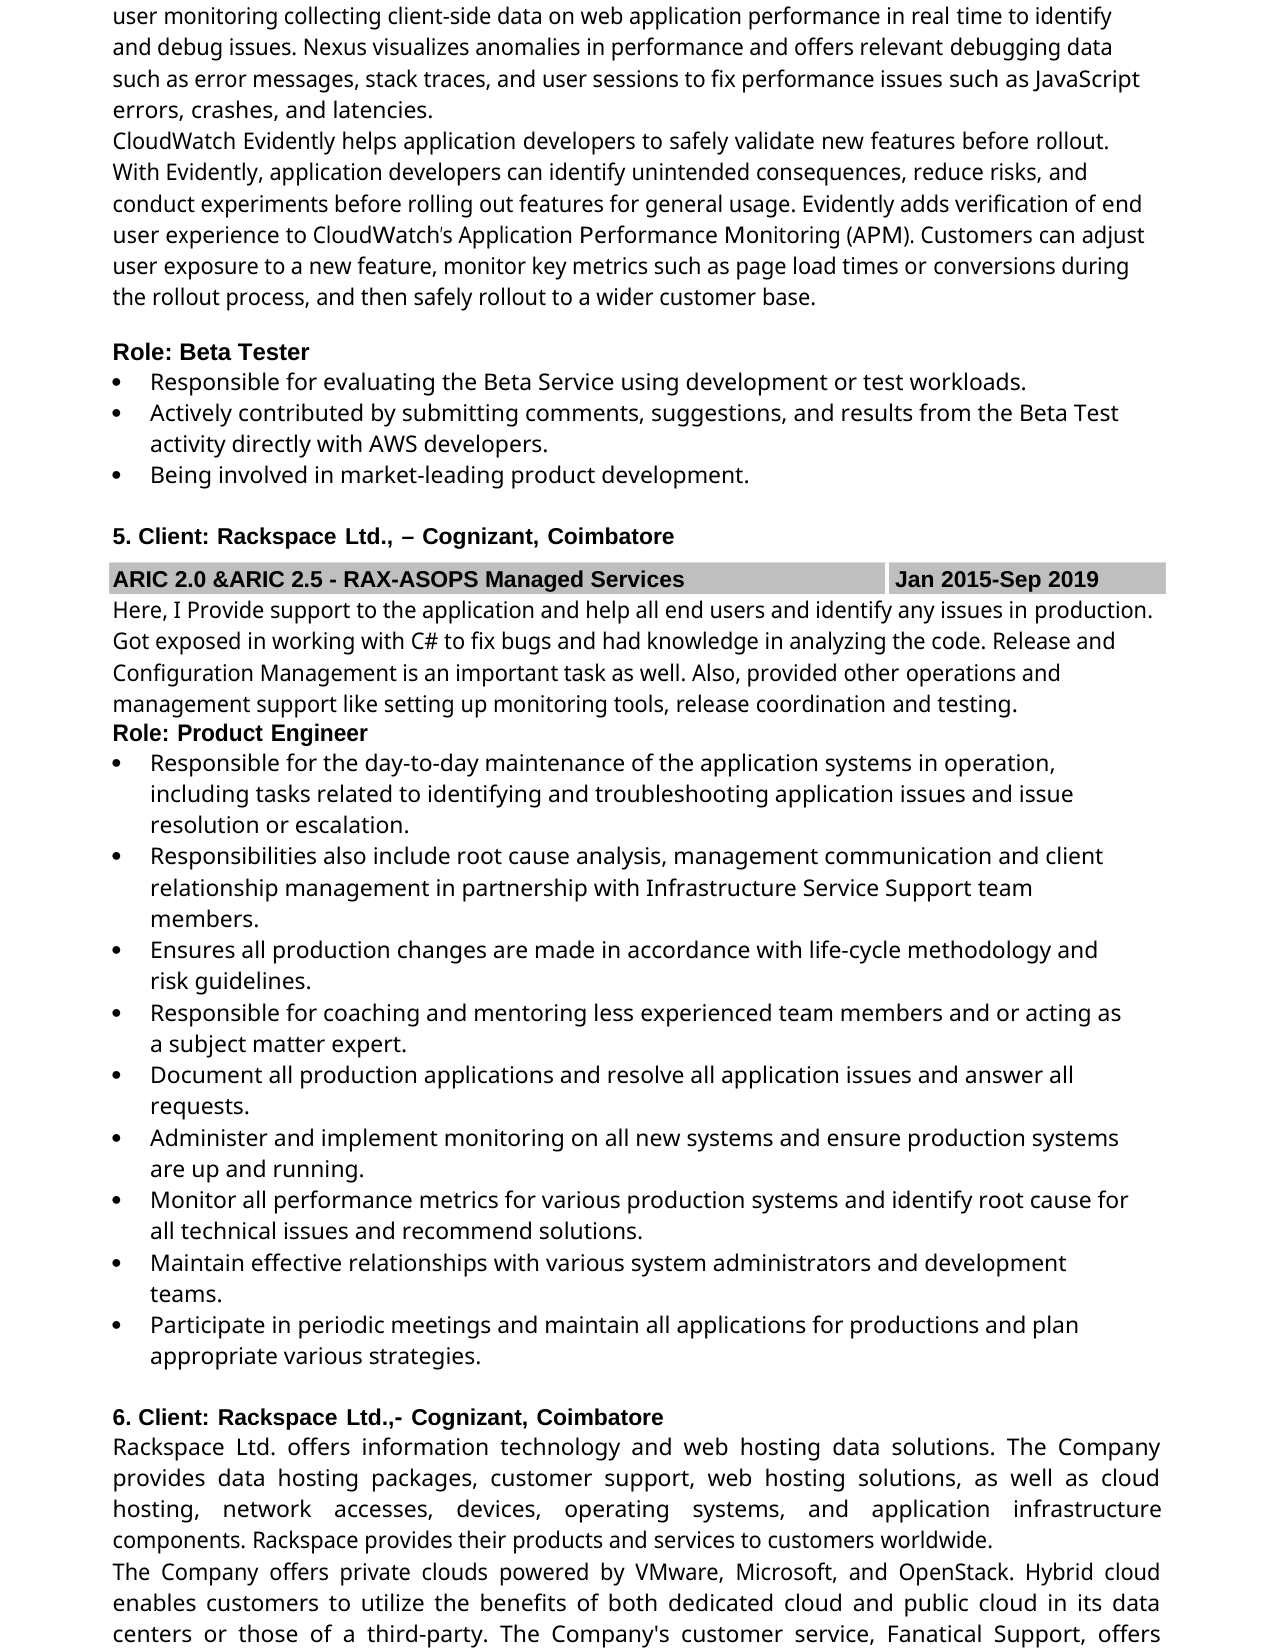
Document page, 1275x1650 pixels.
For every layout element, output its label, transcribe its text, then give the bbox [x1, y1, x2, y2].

list Responsibilities also include root cause analysis, management communication and client relationship management in partnership with Infrastructure Service Support team members. [112, 840, 1132, 934]
list Maintain effective relationships with various system administrators and development teams. [112, 1247, 1132, 1309]
list Responsible for evaluating the Beta Service using development or test workloads. [112, 366, 1132, 397]
subtitle Client: Rackspace Ltd.,- Cognizant, Coimbatore [112, 1403, 1177, 1430]
list Monitor all performance metrics for various production systems and identify root cause for all technical issues and recommend solutions. [112, 1184, 1132, 1247]
subtitle Role: Product Engineer [112, 719, 1177, 747]
list Responsible for the day-to-day maintenance of the application systems in operation, including tasks related to identifying and troubleshooting application issues and issue resolution or escalation. [112, 747, 1132, 840]
subtitle Role: Beta Tester [112, 338, 1177, 366]
subtitle Client: Rackspace Ltd., – Cognizant, Coimbatore [112, 523, 1177, 549]
text Rackspace Ltd. offers information technology and web hosting data solutions. The Company provides data hosting packages, customer support, web hosting solutions, as well as cloud hosting, network accesses, devices, operating systems, and application infrastructure components. Rackspace provides their products and services to customers worldwide. [112, 1430, 1162, 1555]
list Actively contributed by submitting comments, suggestions, and results from the Beta Test activity directly with AWS developers. [112, 397, 1132, 459]
list Administer and implement monitoring on all new systems and ensure production systems are up and running. [112, 1122, 1132, 1184]
text Here, I Provide support to the application and help all end users and identify any issues in production. Got exposed in working with C# to fix bugs and had knowledge in analyzing the code. Release and Configuration Management is an important task as well. Also, provided other operations and management support like setting up monitoring tools, release coordination and testing. [112, 594, 1163, 719]
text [112, 0, 1154, 125]
list Responsible for coaching and mentoring less experienced team members and or acting as a subject matter expert. [112, 997, 1132, 1059]
list Being involved in market-leading product development. [112, 459, 1132, 491]
list Ensures all production changes are made in accordance with life-cycle methodology and risk guidelines. [112, 934, 1132, 997]
text CloudWatch Evidently helps application developers to safely validate new features before rollout. With Evidently, application developers can identify unintended consequences, reduce risks, and conduct experiments before rolling out features for general usage. Evidently adds verification of end user experience to CloudWatch’s Application Performance Monitoring (APM). Customers can adjust user exposure to a new feature, monitor key metrics such as page load times or conversions during the rollout process, and then safely rollout to a wider customer base. [112, 125, 1154, 312]
list Participate in periodic meetings and maintain all applications for productions and plan appropriate various strategies. [112, 1309, 1132, 1372]
list Document all production applications and resolve all application issues and answer all requests. [112, 1059, 1132, 1122]
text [112, 1555, 1162, 1649]
